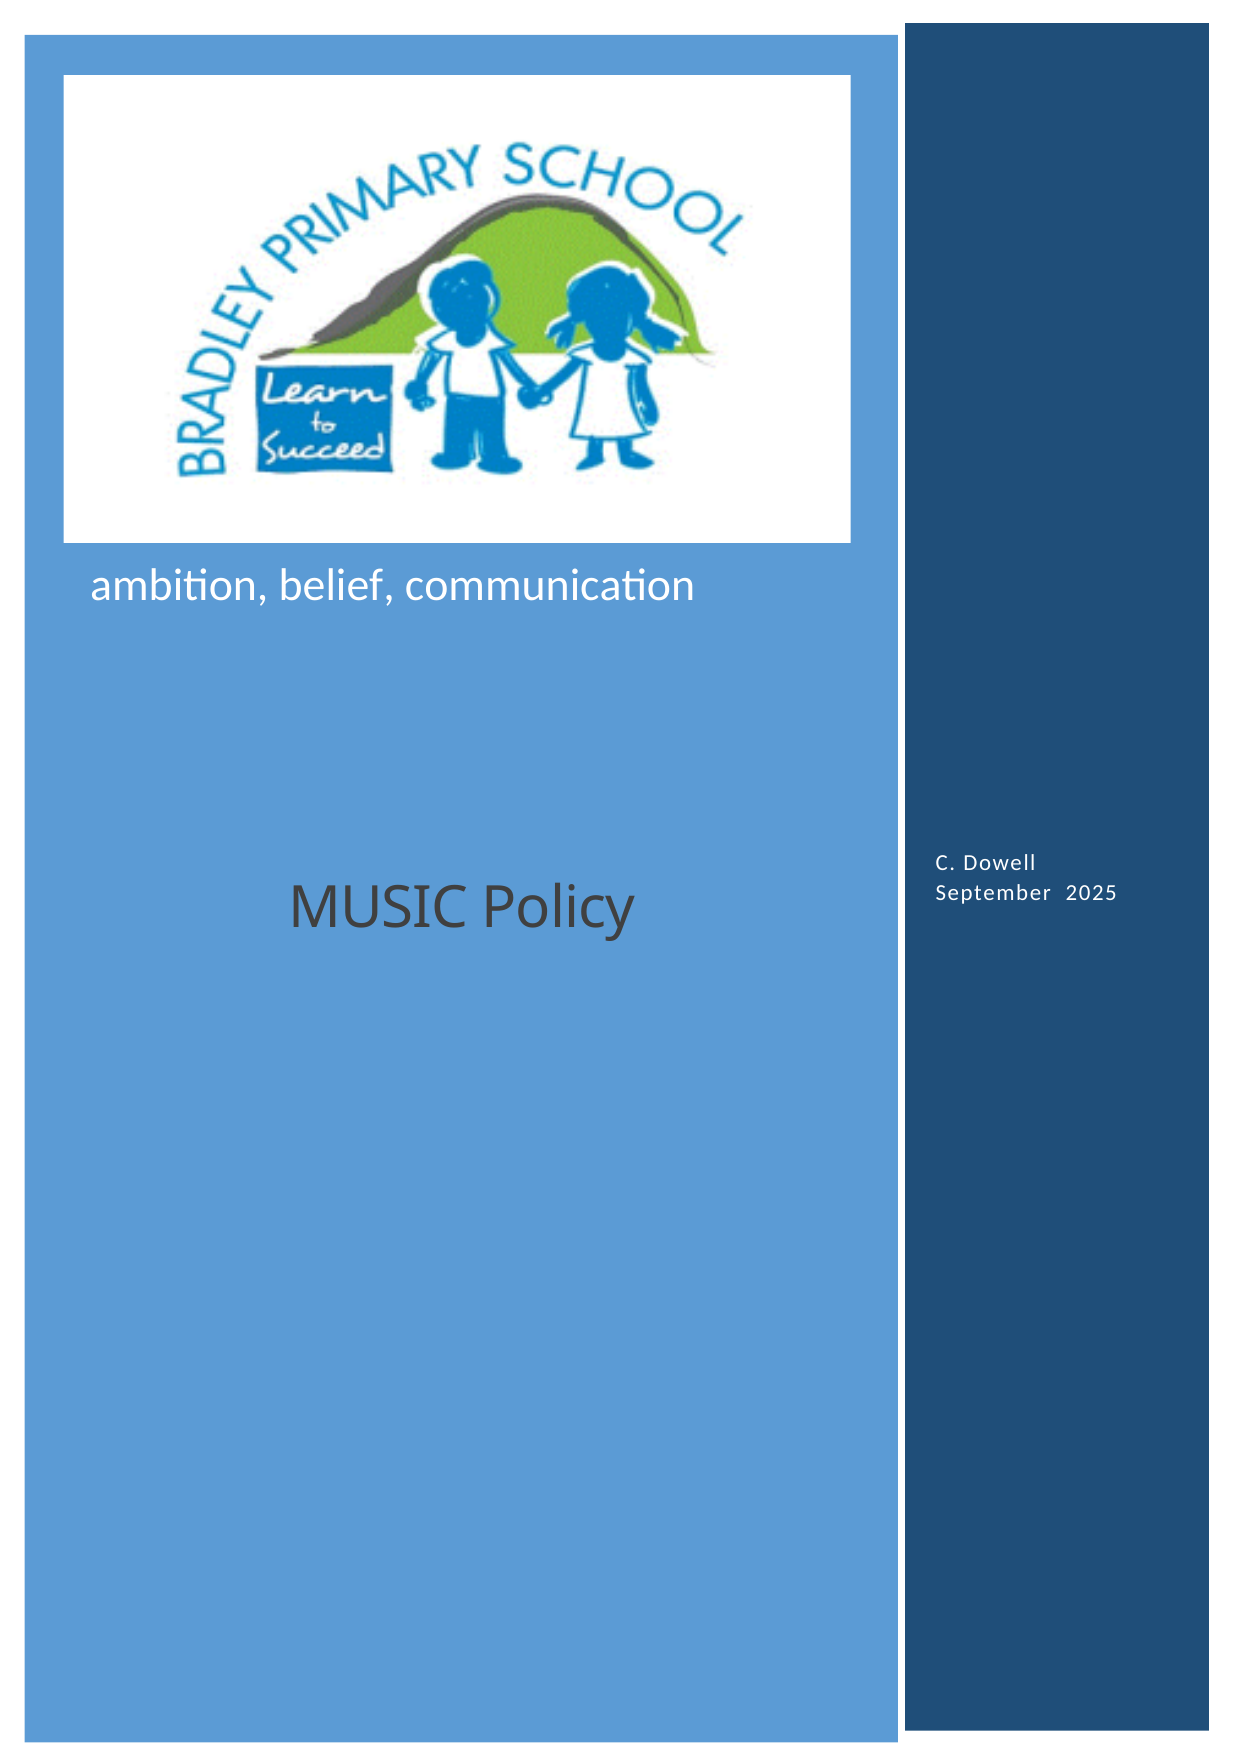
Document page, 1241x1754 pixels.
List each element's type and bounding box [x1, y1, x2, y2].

picture [63, 75, 851, 543]
